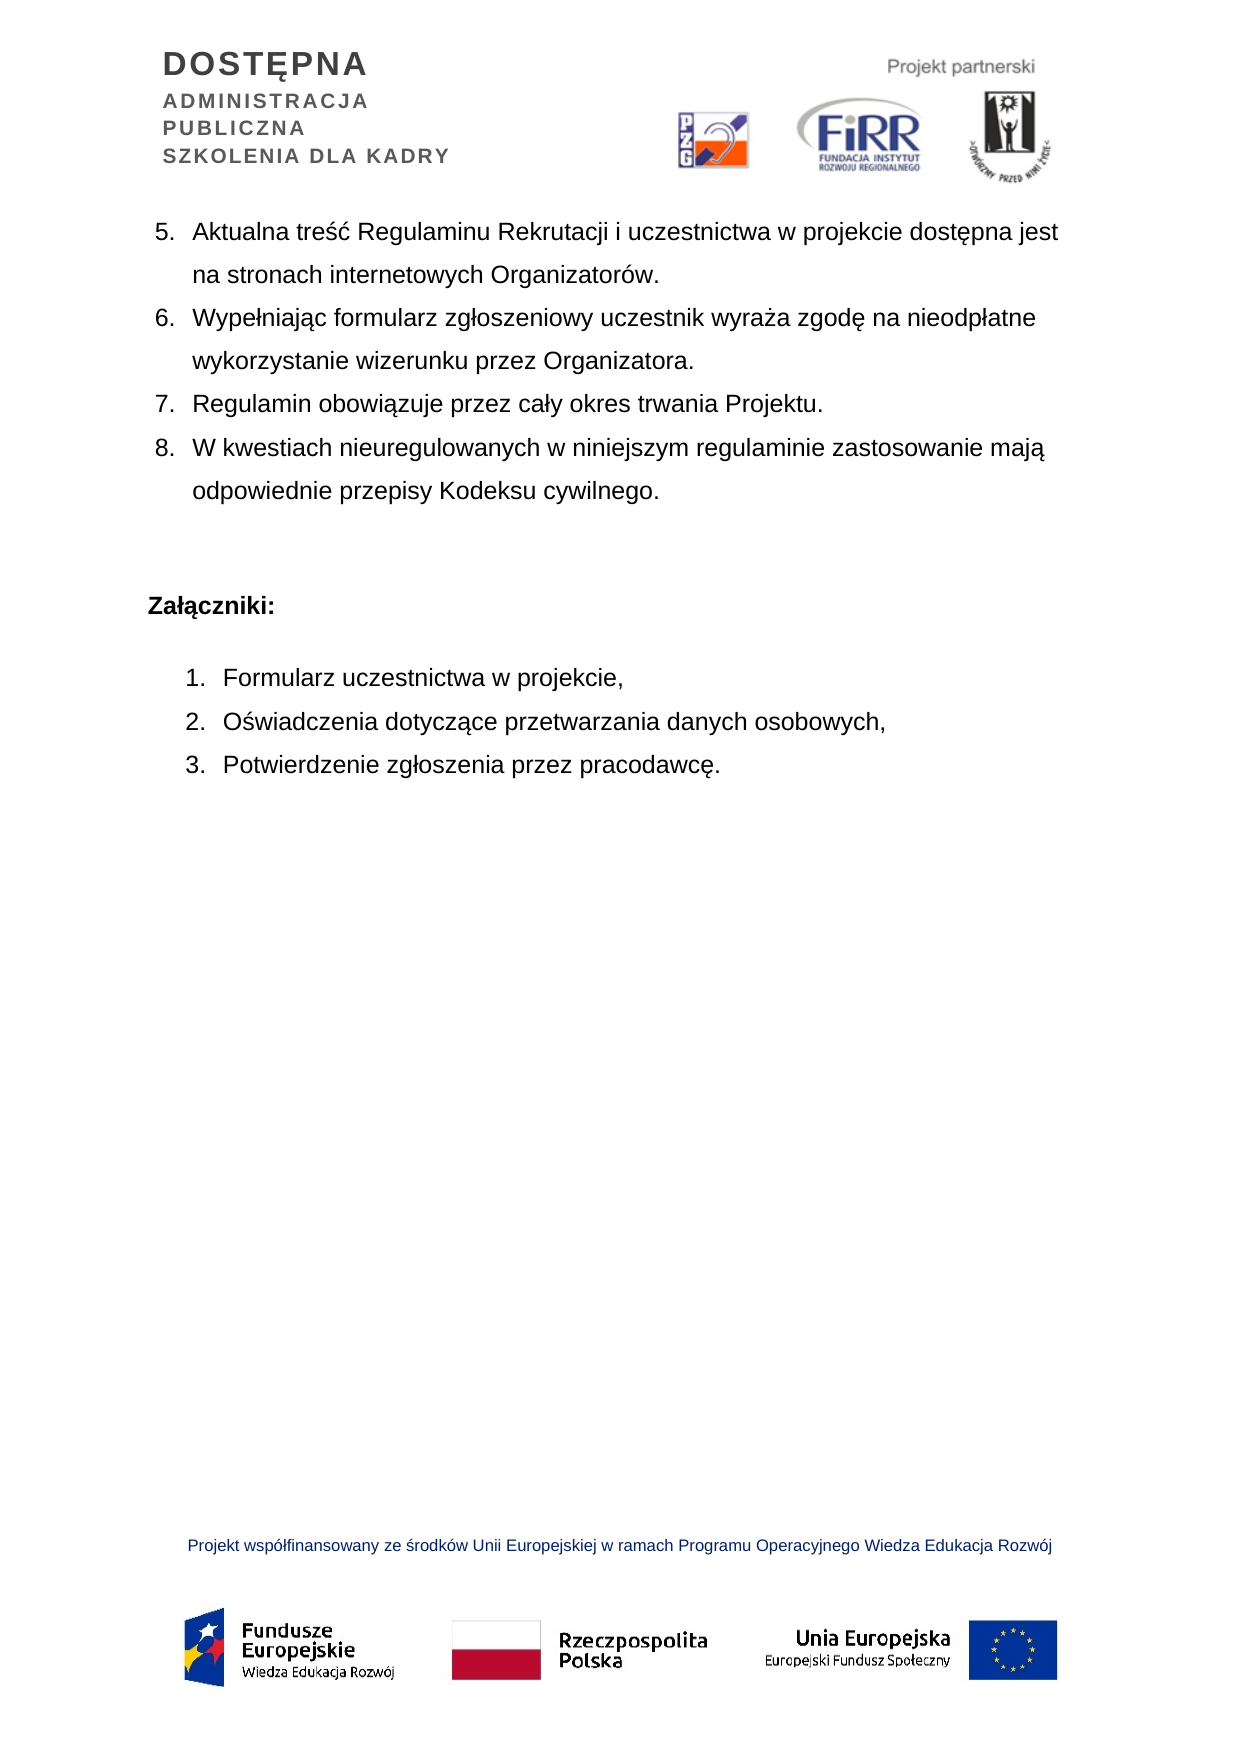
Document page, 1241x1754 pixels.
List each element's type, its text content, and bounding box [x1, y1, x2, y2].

list Formularz uczestnictwa w projekcie, [185, 663, 1093, 692]
list Aktualna treść Regulaminu Rekrutacji i uczestnictwa w projekcie dostępna jest na stronach internetowych Organizatorów. [154, 217, 1093, 289]
list W kwestiach nieuregulowanych w niniejszym regulaminie zastosowanie mają odpowiednie przepisy Kodeksu cywilnego. [154, 432, 1093, 504]
list Oświadczenia dotyczące przetwarzania danych osobowych, [185, 706, 1093, 735]
subtitle Załączniki: [148, 591, 1093, 620]
picture [607, 56, 1058, 219]
list Regulamin obowiązuje przez cały okres trwania Projektu. [154, 389, 1093, 418]
list Potwierdzenie zgłoszenia przez pracodawcę. [185, 749, 1093, 778]
list Wypełniając formularz zgłoszeniowy uczestnik wyraża zgodę na nieodpłatne wykorzystanie wizerunku przez Organizatora. [154, 303, 1093, 375]
picture [165, 1589, 1070, 1702]
